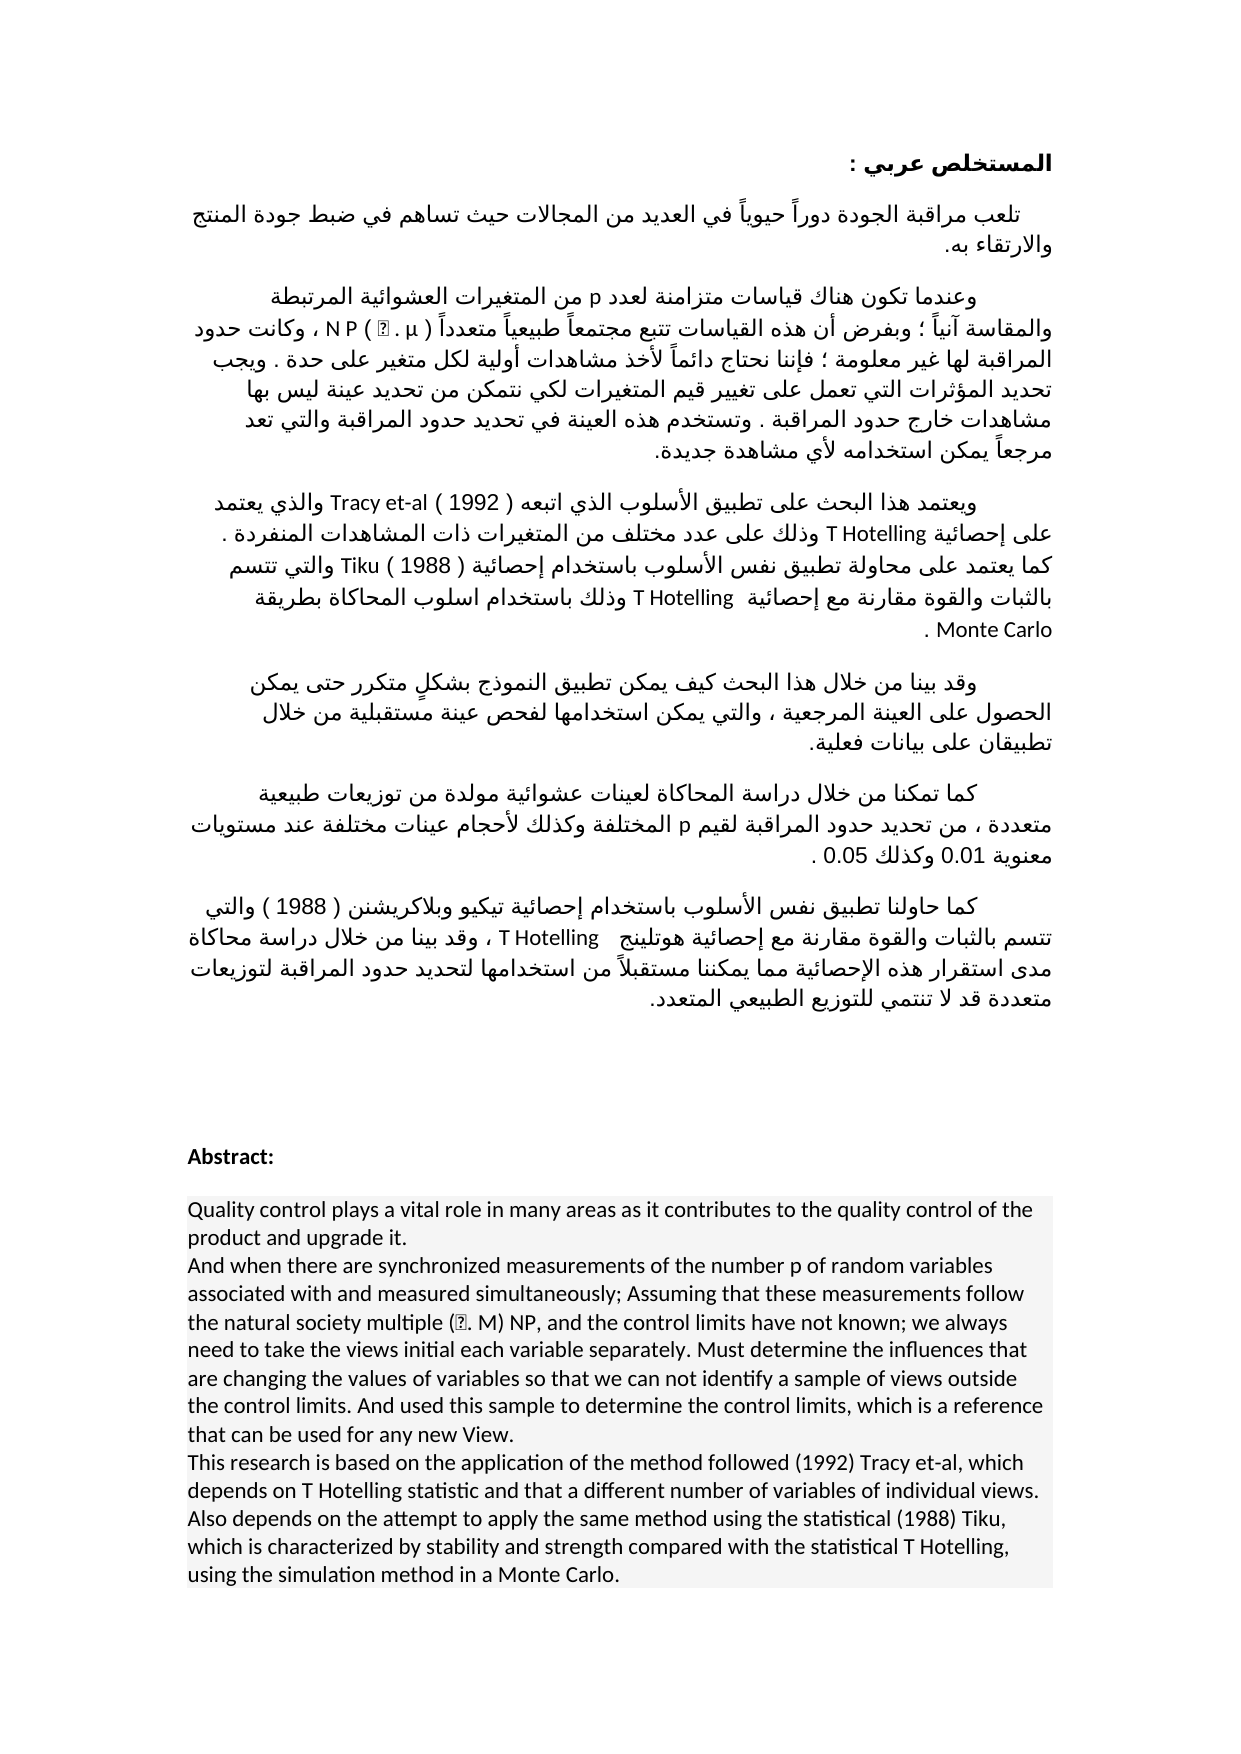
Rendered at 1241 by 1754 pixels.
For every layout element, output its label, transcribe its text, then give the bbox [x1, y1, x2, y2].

text المستخلص عربي : [187, 150, 1053, 176]
text كما حاولنا تطبيق نفس الأسلوب باستخدام إحصائية تيكيو وبلاكريشنن ( 1988 ) والتي تتسم بالثبات والقوة مقارنة مع إحصائية هوتلينج T Hotelling ، وقد بينا من خلال دراسة محاكاة مدى استقرار هذه الإحصائية مما يمكننا مستقبلاً من استخدامها لتحديد حدود المراقبة لتوزيعات متعددة قد لا تنتمي للتوزيع الطبيعي المتعدد. [187, 893, 1053, 1012]
text Quality control plays a vital role in many areas as it contributes to the quality control of the product and upgrade it. [187, 1196, 1053, 1252]
text وعندما تكون هناك قياسات متزامنة لعدد p من المتغيرات العشوائية المرتبطة والمقاسة آنياً ؛ وبفرض أن هذه القياسات تتبع مجتمعاً طبيعياً متعدداً (  . μ ) N P ، وكانت حدود المراقبة لها غير معلومة ؛ فإننا نحتاج دائماً لأخذ مشاهدات أولية لكل متغير على حدة . ويجب تحديد المؤثرات التي تعمل على تغيير قيم المتغيرات لكي نتمكن من تحديد عينة ليس بها مشاهدات خارج حدود المراقبة . وتستخدم هذه العينة في تحديد حدود المراقبة والتي تعد مرجعاً يمكن استخدامه لأي مشاهدة جديدة. [187, 282, 1053, 463]
text Abstract: [187, 1142, 1053, 1171]
text كما تمكنا من خلال دراسة المحاكاة لعينات عشوائية مولدة من توزيعات طبيعية متعددة ، من تحديد حدود المراقبة لقيم p المختلفة وكذلك لأحجام عينات مختلفة عند مستويات معنوية 0.01 وكذلك 0.05 . [187, 780, 1053, 868]
text تلعب مراقبة الجودة دوراً حيوياً في العديد من المجالات حيث تساهم في ضبط جودة المنتج والارتقاء به. [187, 201, 1053, 258]
text And when there are synchronized measurements of the number p of random variables associated with and measured simultaneously; Assuming that these measurements follow the natural society multiple (. Μ) NP, and the control limits have not known; we always need to take the views initial each variable separately. Must determine the influences that are changing the values ​​of variables so that we can not identify a sample of views outside the control limits. And used this sample to determine the control limits, which is a reference that can be used for any new View. [187, 1252, 1053, 1448]
text وقد بينا من خلال هذا البحث كيف يمكن تطبيق النموذج بشكلٍ متكرر حتى يمكن الحصول على العينة المرجعية ، والتي يمكن استخدامها لفحص عينة مستقبلية من خلال تطبيقان على بيانات فعلية. [187, 668, 1053, 755]
text ويعتمد هذا البحث على تطبيق الأسلوب الذي اتبعه ( 1992 ) Tracy et-al والذي يعتمد على إحصائية T Hotelling وذلك على عدد مختلف من المتغيرات ذات المشاهدات المنفردة . كما يعتمد على محاولة تطبيق نفس الأسلوب باستخدام إحصائية ( 1988 ) Tiku والتي تتسم بالثبات والقوة مقارنة مع إحصائية T Hotelling وذلك باستخدام اسلوب المحاكاة بطريقة Monte Carlo . [187, 488, 1053, 643]
text This research is based on the application of the method followed (1992) Tracy et-al, which depends on T Hotelling statistic and that a different number of variables of individual views. Also depends on the attempt to apply the same method using the statistical (1988) Tiku, which is characterized by stability and strength compared with the statistical T Hotelling, using the simulation method in a Monte Carlo. [187, 1448, 1053, 1588]
